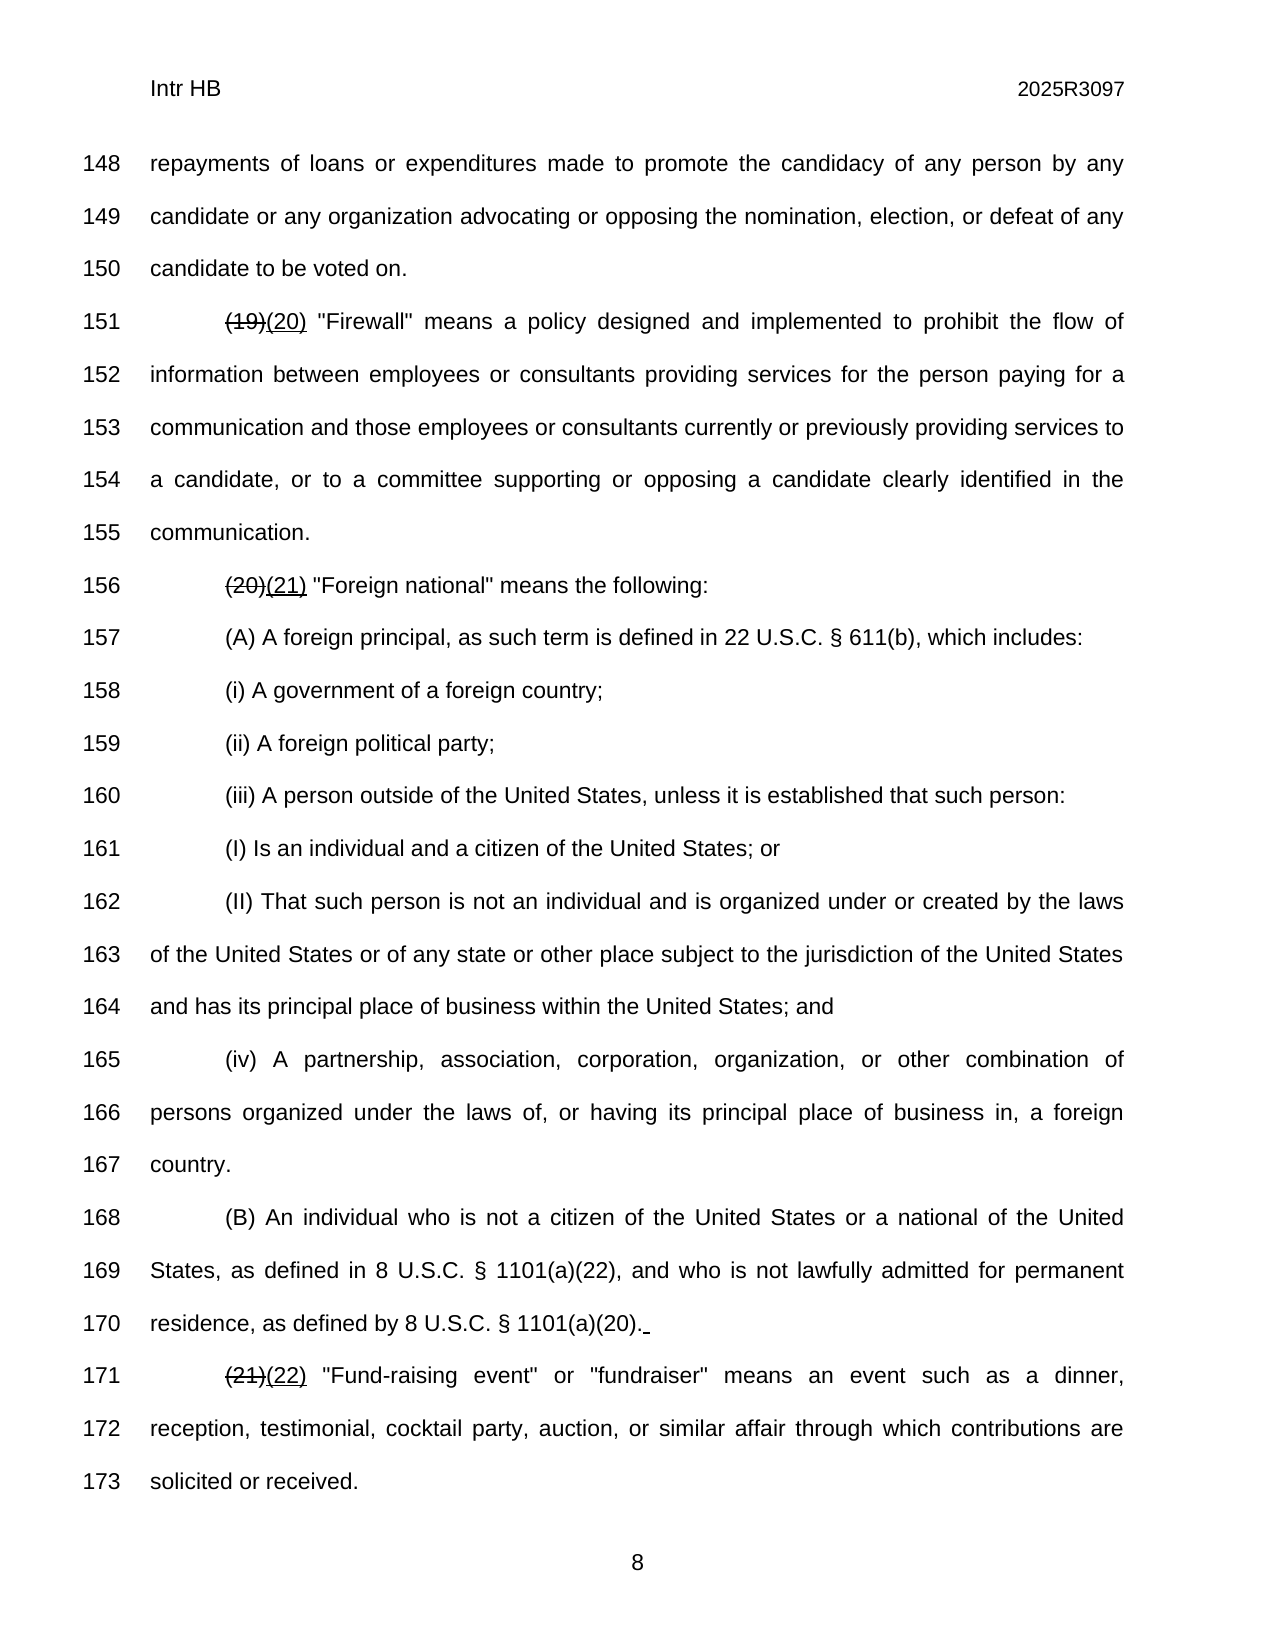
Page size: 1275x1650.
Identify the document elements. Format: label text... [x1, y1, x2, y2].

text (19)(20) "Firewall" means a policy designed and implemented to prohibit the flow of information between employees or consultants providing services for the person paying for a communication and those employees or consultants currently or previously providing services to a candidate, or to a committee supporting or opposing a candidate clearly identified in the communication. [150, 308, 1125, 545]
text (21)(22) "Fund-raising event" or "fundraiser" means an event such as a dinner, reception, testimonial, cocktail party, auction, or similar affair through which contributions are solicited or received. [150, 1362, 1125, 1494]
text (i) A government of a foreign country; [150, 677, 1125, 703]
text (iv) A partnership, association, corporation, organization, or other combination of persons organized under the laws of, or having its principal place of business in, a foreign country. [150, 1046, 1125, 1178]
text (II) That such person is not an individual and is organized under or created by the laws of the United States or of any state or other place subject to the jurisdiction of the United States and has its principal place of business within the United States; and [150, 888, 1125, 1020]
text (B) An individual who is not a citizen of the United States or a national of the United States, as defined in 8 U.S.C. § 1101(a)(22), and who is not lawfully admitted for permanent residence, as defined by 8 U.S.C. § 1101(a)(20). [150, 1204, 1125, 1336]
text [150, 150, 1125, 282]
text (A) A foreign principal, as such term is defined in 22 U.S.C. § 611(b), which includes: [150, 624, 1125, 651]
text (ii) A foreign political party; [150, 730, 1125, 756]
text (20)(21) "Foreign national" means the following: [150, 572, 1125, 598]
text (I) Is an individual and a citizen of the United States; or [150, 835, 1125, 862]
text (iii) A person outside of the United States, unless it is established that such person: [150, 782, 1125, 809]
